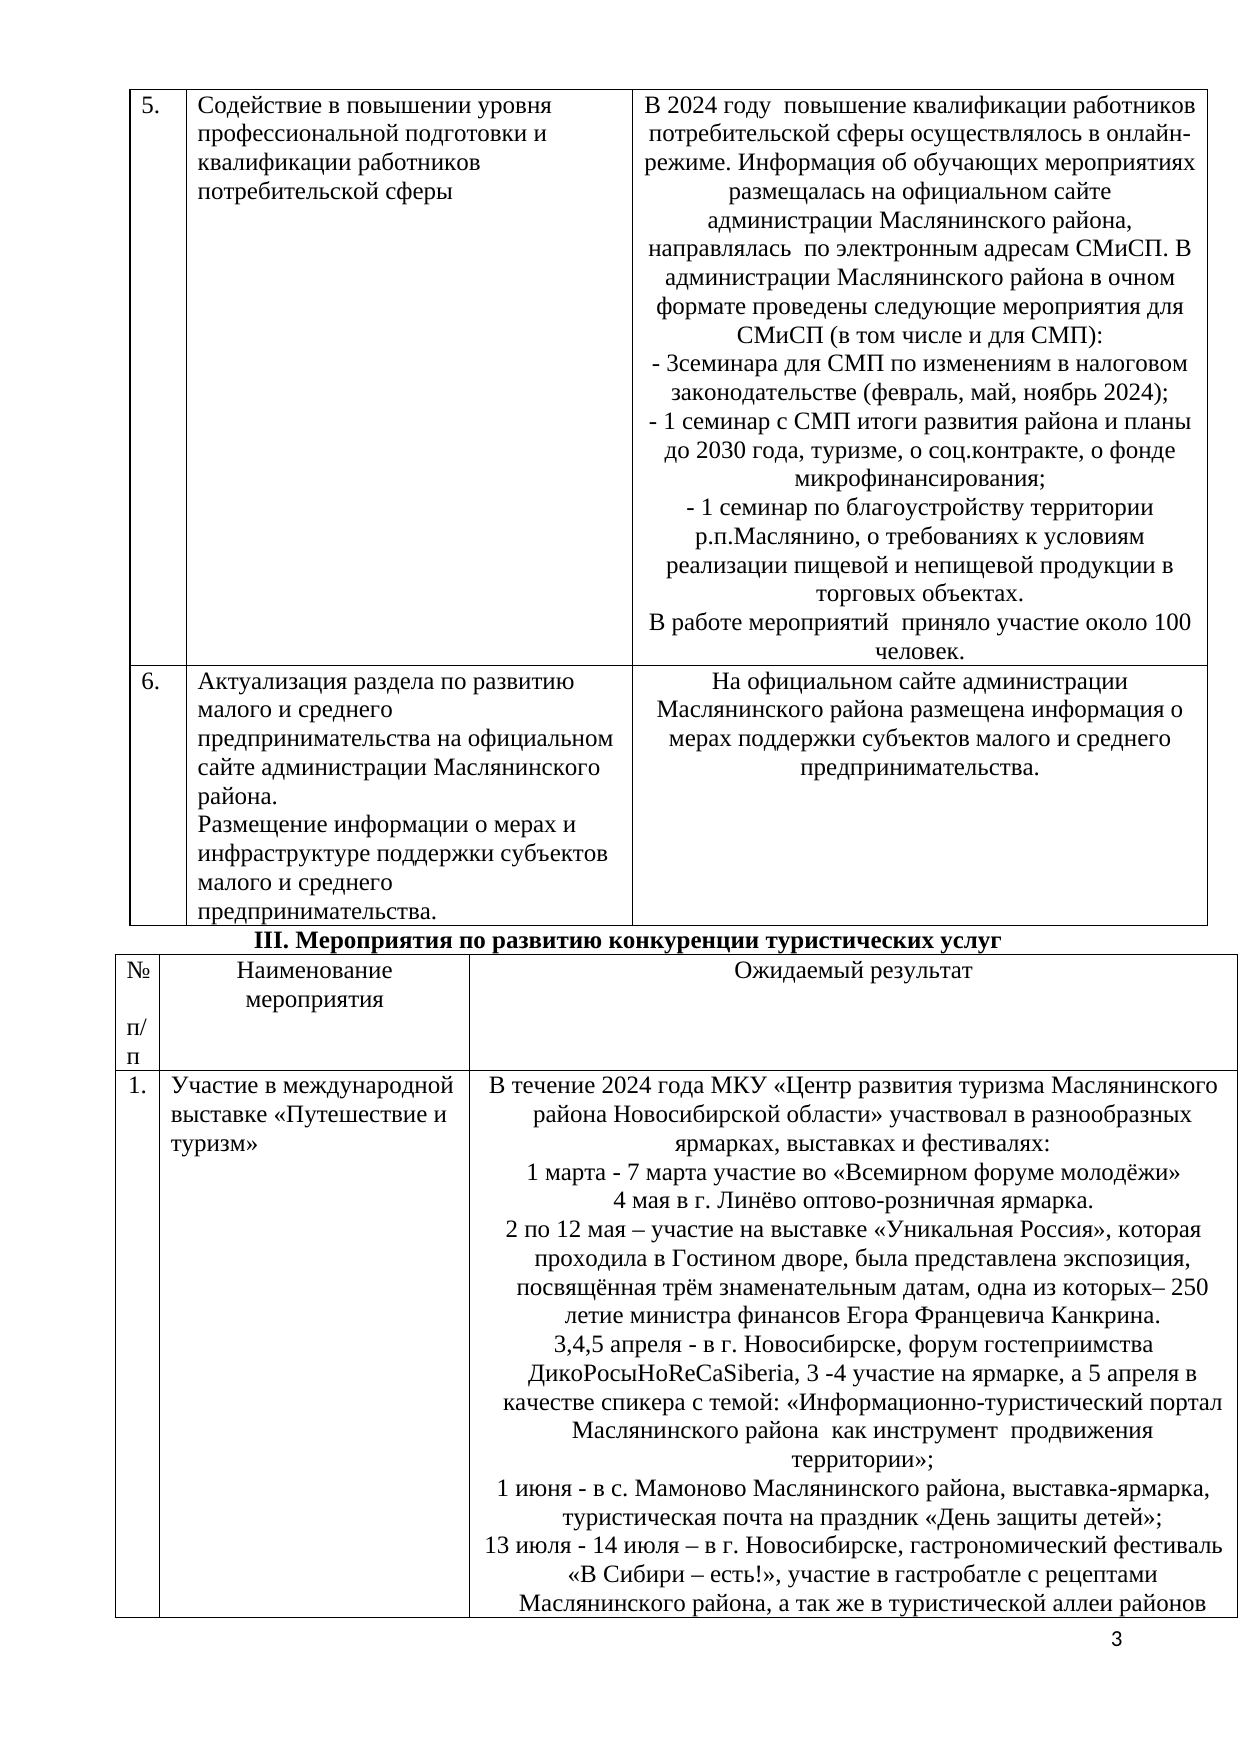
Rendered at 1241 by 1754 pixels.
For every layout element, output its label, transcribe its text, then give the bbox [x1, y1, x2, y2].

table_cell Содействие в повышении уровня профессиональной подготовки и квалификации работников потребительской сферы [187, 90, 632, 665]
table_header Наименование мероприятия [160, 955, 469, 1069]
table_header № п/п [116, 955, 159, 1069]
table_cell В 2024 году повышение квалификации работников потребительской сферы осуществлялось в онлайн- режиме. Информация об обучающих мероприятиях размещалась на официальном сайте администрации Маслянинского района, направлялась по электронным адресам СМиСП. В администрации Маслянинского района в очном формате проведены следующие мероприятия для СМиСП (в том числе и для СМП): - 3семинара для СМП по изменениям в налоговом законодательстве (февраль, май, ноябрь 2024); - 1 семинар с СМП итоги развития района и планы до 2030 года, туризме, о соц.контракте, о фонде микрофинансирования; - 1 семинар по благоустройству территории р.п.Маслянино, о требованиях к условиям реализации пищевой и непищевой продукции в торговых объектах. В работе мероприятий приняло участие около 100 человек. [633, 90, 1207, 665]
table_cell 5. [131, 90, 186, 665]
text III. Мероприятия по развитию конкуренции туристических услуг [133, 926, 1122, 954]
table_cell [160, 1071, 469, 1617]
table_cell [470, 1071, 1237, 1617]
table_cell 1. [116, 1071, 159, 1617]
table_cell 6. [131, 666, 186, 924]
table_cell На официальном сайте администрации Маслянинского района размещена информация о мерах поддержки субъектов малого и среднего предпринимательства. [633, 666, 1207, 924]
table_header Ожидаемый результат [470, 955, 1237, 1069]
table_cell Актуализация раздела по развитию малого и среднего предпринимательства на официальном сайте администрации Маслянинского района. Размещение информации о мерах и инфраструктуре поддержки субъектов малого и среднего предпринимательства. [187, 666, 632, 924]
